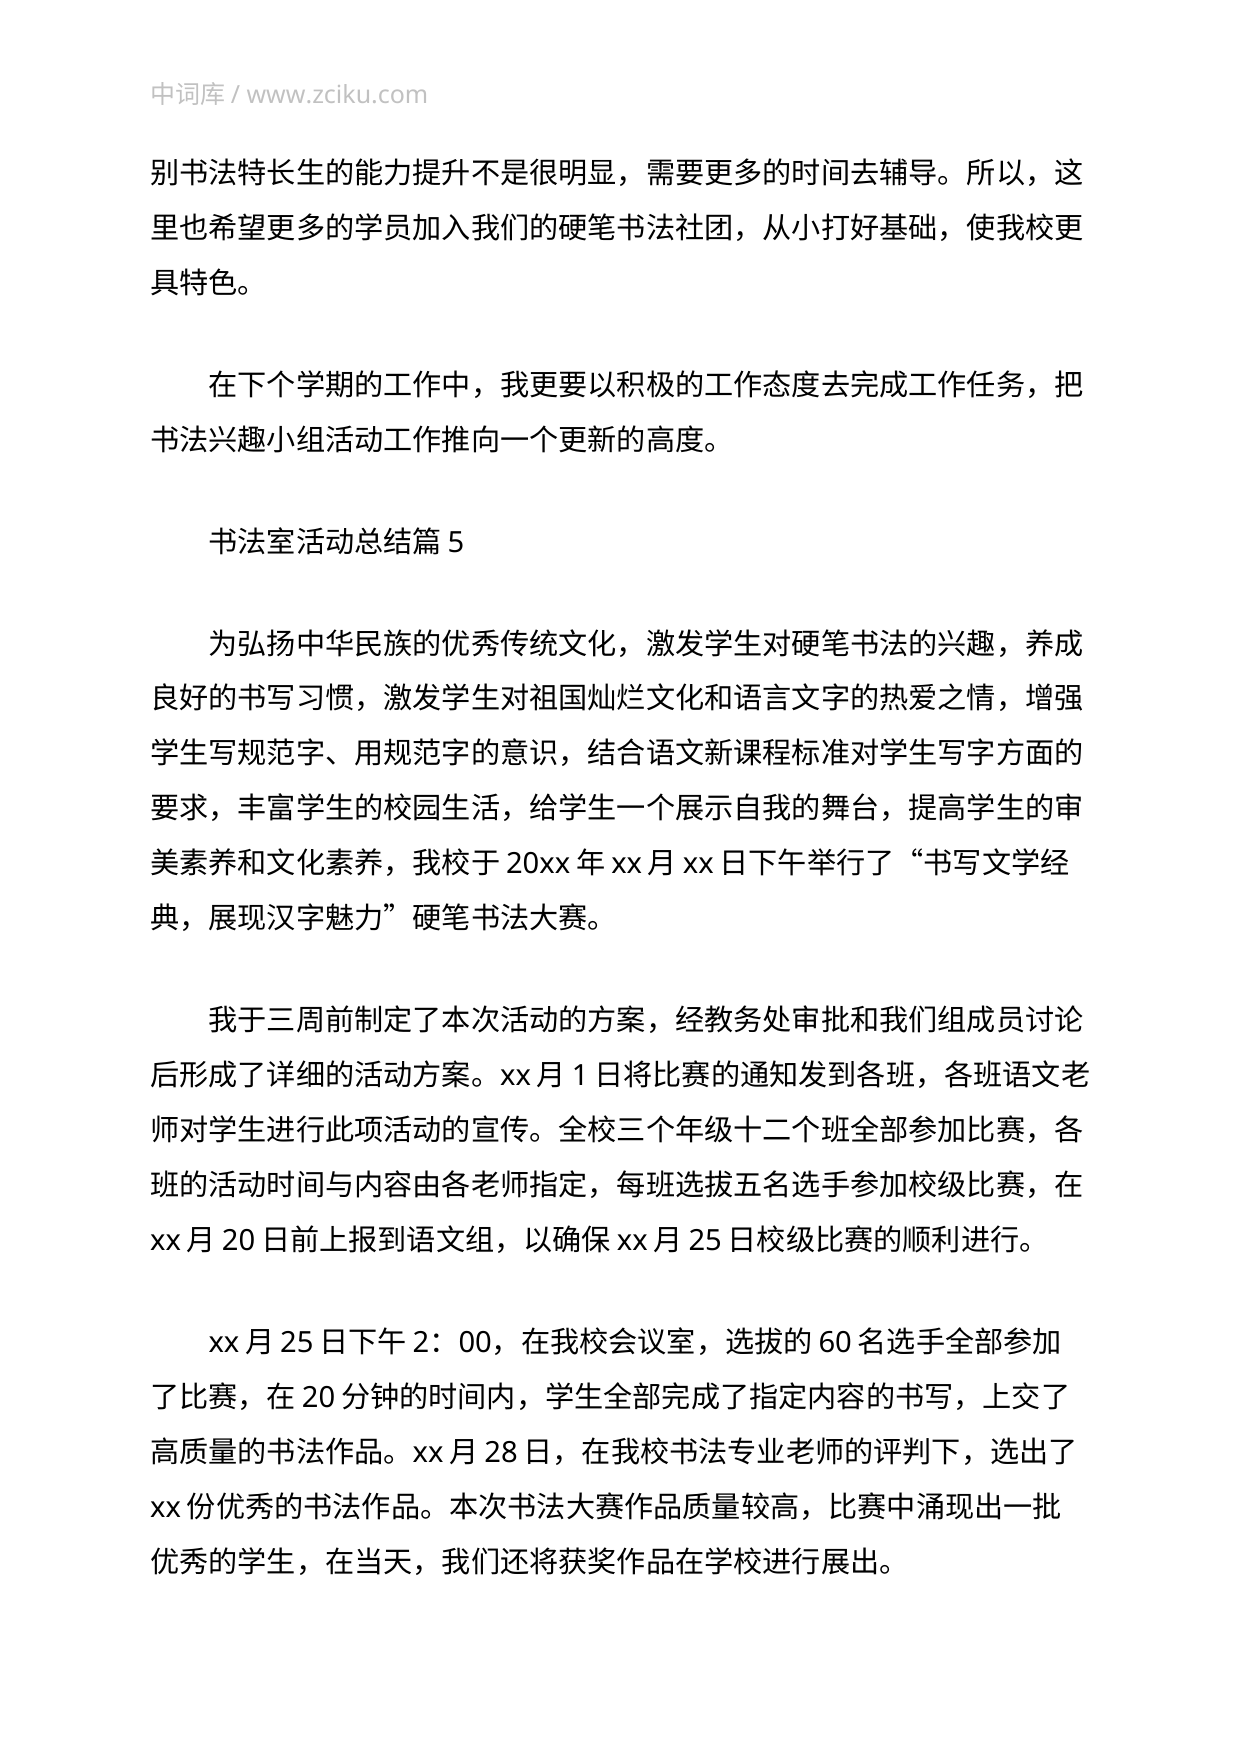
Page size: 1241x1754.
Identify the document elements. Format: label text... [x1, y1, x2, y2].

text 在下个学期的工作中，我更要以积极的工作态度去完成工作任务，把书法兴趣小组活动工作推向一个更新的高度。 [150, 362, 1090, 459]
text 为弘扬中华民族的优秀传统文化，激发学生对硬笔书法的兴趣，养成良好的书写习惯，激发学生对祖国灿烂文化和语言文字的热爱之情，增强学生写规范字、用规范字的意识，结合语文新课程标准对学生写字方面的要求，丰富学生的校园生活，给学生一个展示自我的舞台，提高学生的审美素养和文化素养，我校于20xx年xx月xx日下午举行了“书写文学经典，展现汉字魅力”硬笔书法大赛。 [150, 620, 1090, 937]
text xx月25日下午2：00，在我校会议室，选拔的60名选手全部参加了比赛，在20分钟的时间内，学生全部完成了指定内容的书写，上交了高质量的书法作品。xx月28日，在我校书法专业老师的评判下，选出了xx份优秀的书法作品。本次书法大赛作品质量较高，比赛中涌现出一批优秀的学生，在当天，我们还将获奖作品在学校进行展出。 [150, 1318, 1090, 1581]
text 书法室活动总结篇5 [150, 518, 1090, 561]
text 我于三周前制定了本次活动的方案，经教务处审批和我们组成员讨论后形成了详细的活动方案。xx月1日将比赛的通知发到各班，各班语文老师对学生进行此项活动的宣传。全校三个年级十二个班全部参加比赛，各班的活动时间与内容由各老师指定，每班选拔五名选手参加校级比赛，在xx月20日前上报到语文组，以确保xx月25日校级比赛的顺利进行。 [150, 997, 1090, 1259]
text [150, 150, 1090, 302]
